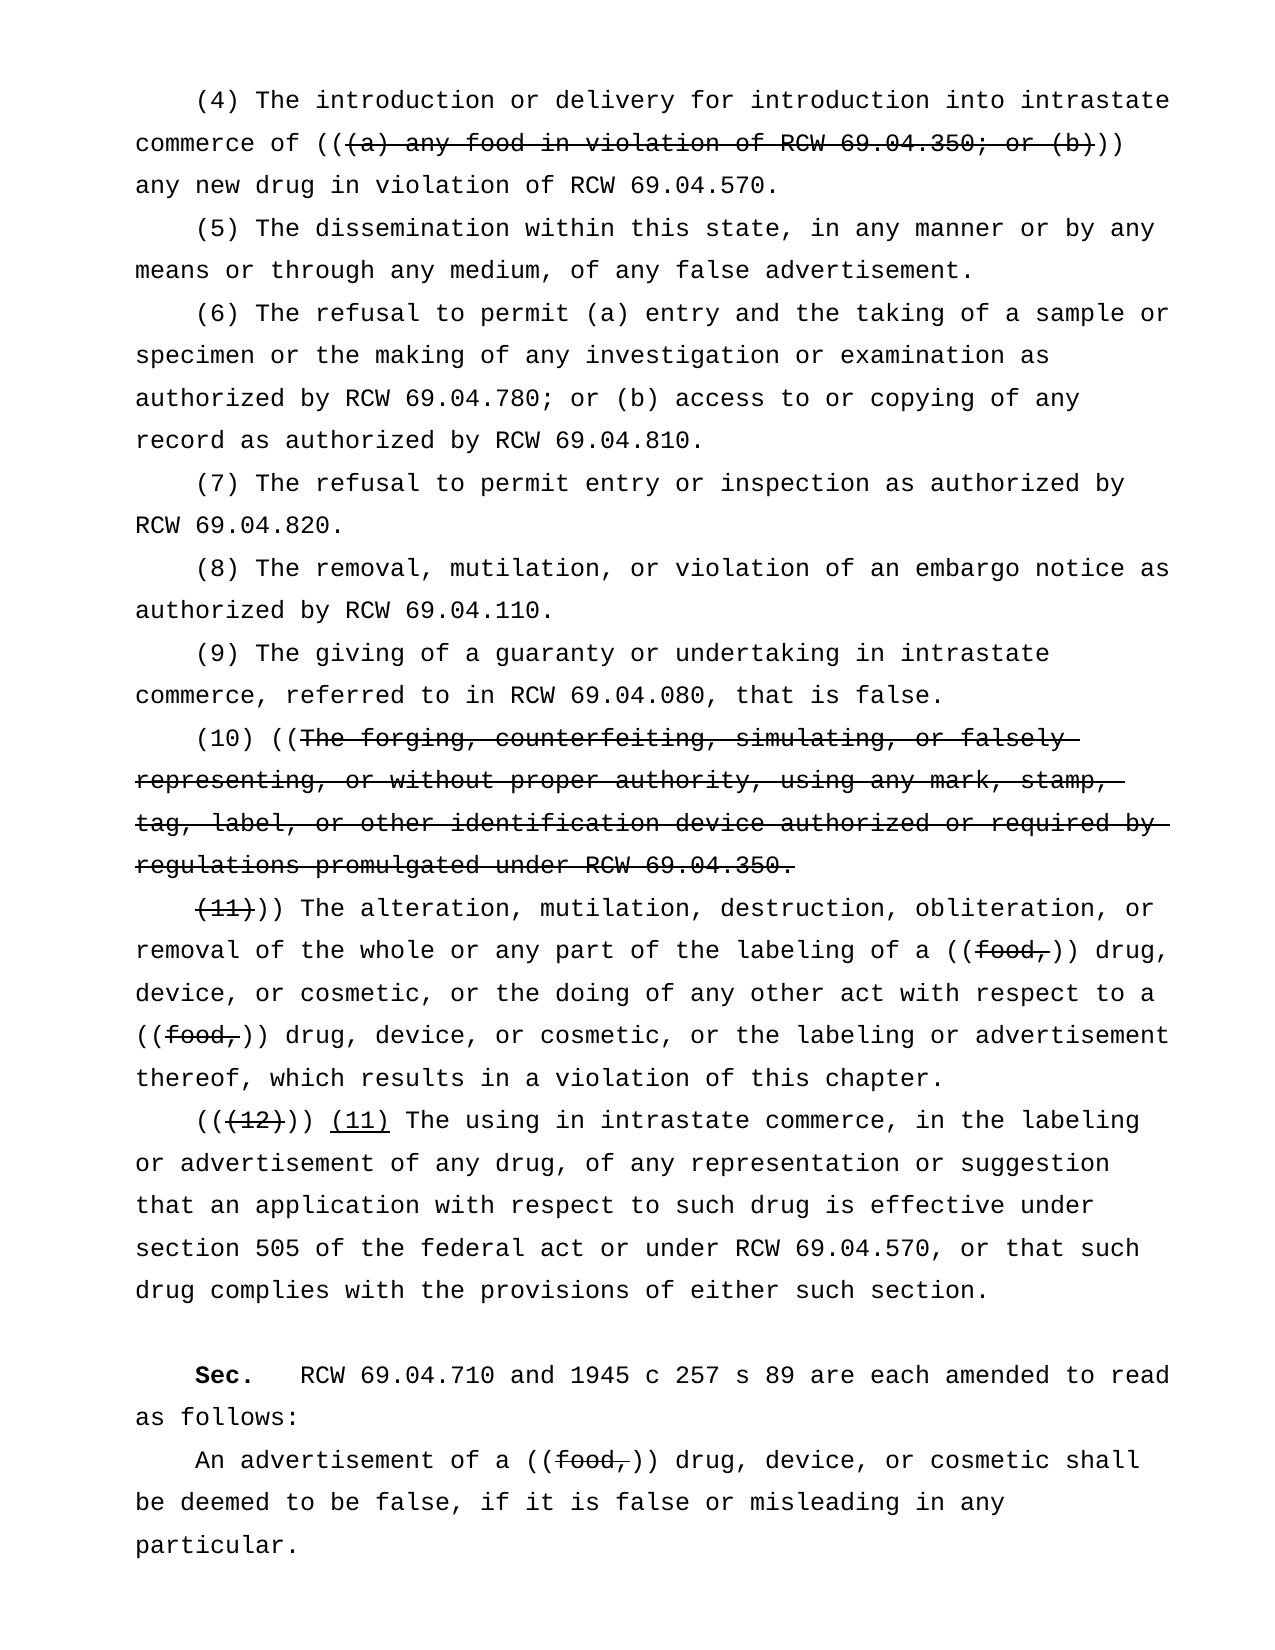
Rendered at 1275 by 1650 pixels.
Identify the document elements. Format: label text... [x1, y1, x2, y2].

text (10) ((The forging, counterfeiting, simulating, or falsely representing, or without proper authority, using any mark, stamp, tag, label, or other identification device authorized or required by regulations promulgated under RCW 69.04.350. [135, 826, 1170, 882]
text (6) The refusal to permit (a) entry and the taking of a sample or specimen or the making of any investigation or examination as authorized by RCW 69.04.780; or (b) access to or copying of any record as authorized by RCW 69.04.810. [135, 287, 1170, 457]
text (10) ((The forging, counterfeiting, simulating, or falsely representing, or without proper authority, using any mark, stamp, tag, label, or other identification device authorized or required by regulations promulgated under RCW 69.04.350. [135, 712, 1170, 824]
text (((12))) (11) The using in intrastate commerce, in the labeling or advertisement of any drug, of any representation or suggestion that an application with respect to such drug is effective under section 505 of the federal act or under RCW 69.04.570, or that such drug complies with the provisions of either such section. [135, 1095, 1170, 1307]
text (8) The removal, mutilation, or violation of an embargo notice as authorized by RCW 69.04.110. [135, 542, 1170, 627]
text (7) The refusal to permit entry or inspection as authorized by RCW 69.04.820. [135, 457, 1170, 542]
text (5) The dissemination within this state, in any manner or by any means or through any medium, of any false advertisement. [135, 202, 1170, 287]
text Sec. RCW 69.04.710 and 1945 c 257 s 89 are each amended to read as follows: [135, 1349, 1170, 1434]
text (4) The introduction or delivery for introduction into intrastate commerce of (((a) any food in violation of RCW 69.04.350; or (b))) any new drug in violation of RCW 69.04.570. [135, 75, 1170, 202]
text (11))) The alteration, mutilation, destruction, obliteration, or removal of the whole or any part of the labeling of a ((food,)) drug, device, or cosmetic, or the doing of any other act with respect to a ((food,)) drug, device, or cosmetic, or the labeling or advertisement thereof, which results in a violation of this chapter. [135, 882, 1170, 1095]
text (9) The giving of a guaranty or undertaking in intrastate commerce, referred to in RCW 69.04.080, that is false. [135, 627, 1170, 712]
text An advertisement of a ((food,)) drug, device, or cosmetic shall be deemed to be false, if it is false or misleading in any particular. [135, 1434, 1170, 1562]
